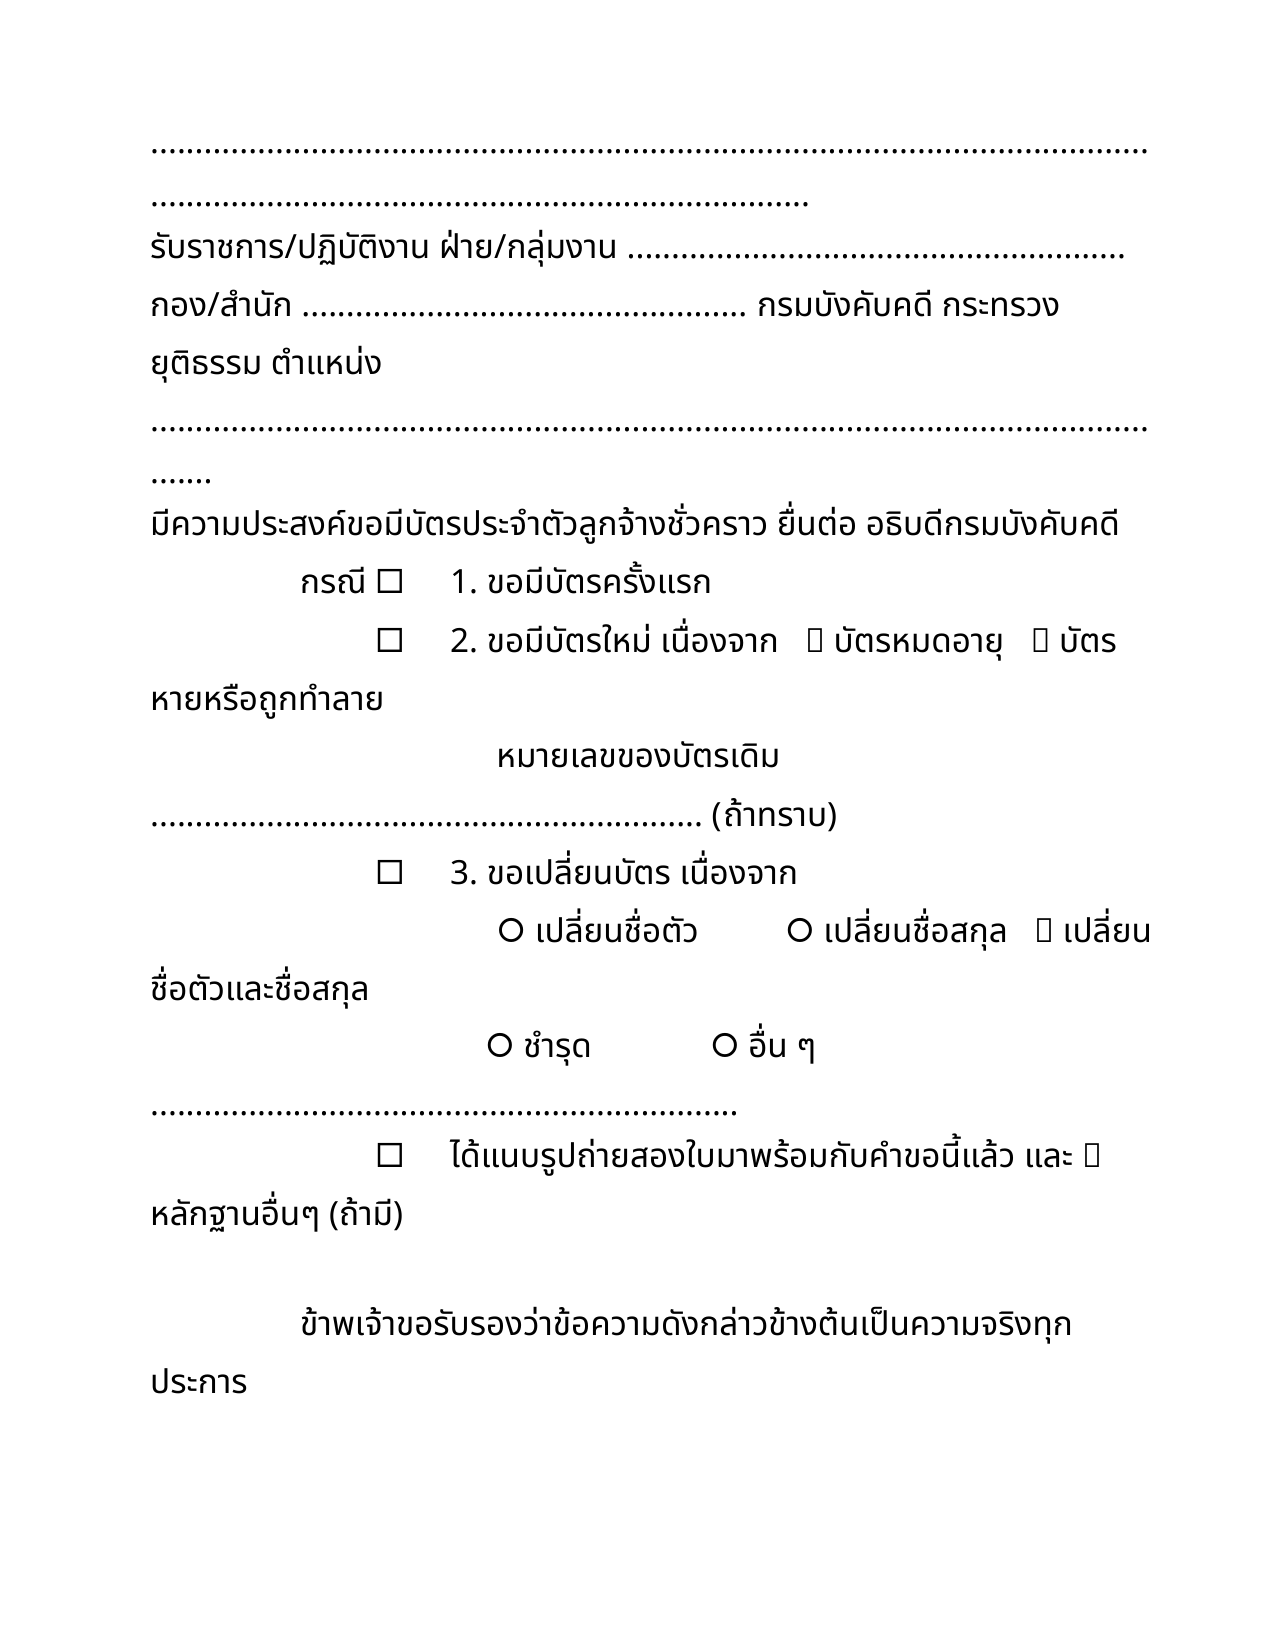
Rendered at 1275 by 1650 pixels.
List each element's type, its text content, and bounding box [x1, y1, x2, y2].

text เปลี่ยนชื่อตัว เปลี่ยนชื่อสกุล เปลี่ยนชื่อตัวและชื่อสกุล [150, 907, 1157, 1015]
text 3. ขอเปลี่ยนบัตร เนื่องจาก [150, 848, 1157, 899]
text มีความประสงค์ขอมีบัตรประจำตัวลูกจ้างชั่วคราว ยื่นต่อ อธิบดีกรมบังคับคดี [150, 500, 1157, 551]
text ชำรุด อื่น ๆ .................................................................. [150, 1022, 1157, 1125]
text รับราชการ/ปฏิบัติงาน ฝ่าย/กลุ่มงาน ........................................................ กอง/สำนัก .................................................. กรมบังคับคดี กระทรวงยุติธรรม ตำแหน่ง ....................................................................................................................... [150, 222, 1157, 493]
text ได้แนบรูปถ่ายสองใบมาพร้อมกับคำขอนี้แล้ว และ หลักฐานอื่นๆ (ถ้ามี) [150, 1132, 1157, 1240]
text .......................................................................................................................................................................................... [150, 118, 1157, 216]
text กรณี 1. ขอมีบัตรครั้งแรก [150, 558, 1157, 609]
text ข้าพเจ้าขอรับรองว่าข้อความดังกล่าวข้างต้นเป็นความจริงทุกประการ [150, 1300, 1157, 1408]
text 2. ขอมีบัตรใหม่ เนื่องจาก บัตรหมดอายุ บัตรหายหรือถูกทำลาย [150, 616, 1157, 725]
text หมายเลขของบัตรเดิม .............................................................. (ถ้าทราบ) [150, 732, 1157, 841]
